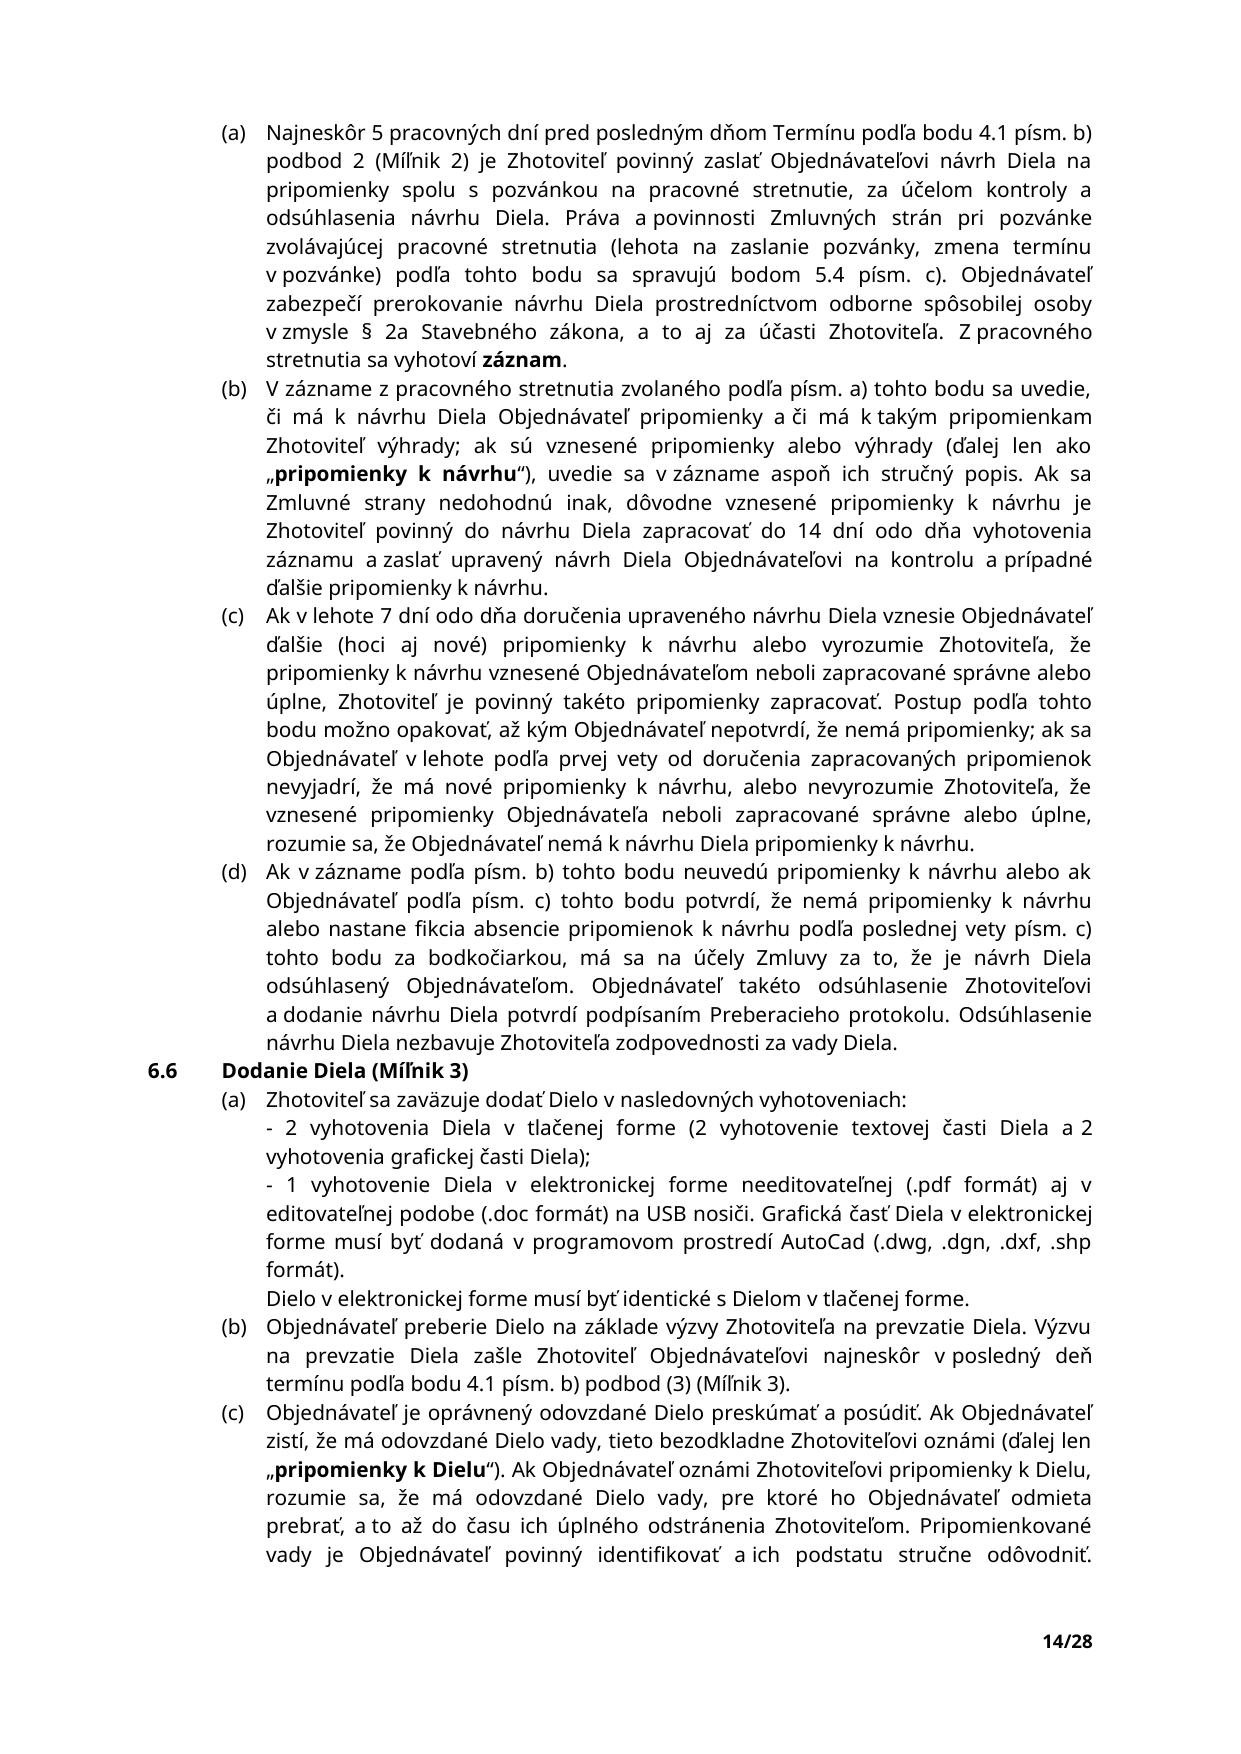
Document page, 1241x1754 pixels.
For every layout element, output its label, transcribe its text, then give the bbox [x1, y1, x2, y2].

text (d) Ak v zázname podľa písm. b) tohto bodu neuvedú pripomienky k návrhu alebo ak Objednávateľ podľa písm. c) tohto bodu potvrdí, že nemá pripomienky k návrhu alebo nastane fikcia absencie pripomienok k návrhu podľa poslednej vety písm. c) tohto bodu za bodkočiarkou, má sa na účely Zmluvy za to, že je návrh Diela odsúhlasený Objednávateľom. Objednávateľ takéto odsúhlasenie Zhotoviteľovi a dodanie návrhu Diela potvrdí podpísaním Preberacieho protokolu. Odsúhlasenie návrhu Diela nezbavuje Zhotoviteľa zodpovednosti za vady Diela. [221, 857, 1093, 1057]
text (a) Zhotoviteľ sa zaväzuje dodať Dielo v nasledovných vyhotoveniach: [221, 1085, 1093, 1113]
text (b) V zázname z pracovného stretnutia zvolaného podľa písm. a) tohto bodu sa uvedie, či má k návrhu Diela Objednávateľ pripomienky a či má k takým pripomienkam Zhotoviteľ výhrady; ak sú vznesené pripomienky alebo výhrady (ďalej len ako „pripomienky k návrhu“), uvedie sa v zázname aspoň ich stručný popis. Ak sa Zmluvné strany nedohodnú inak, dôvodne vznesené pripomienky k návrhu je Zhotoviteľ povinný do návrhu Diela zapracovať do 14 dní odo dňa vyhotovenia záznamu a zaslať upravený návrh Diela Objednávateľovi na kontrolu a prípadné ďalšie pripomienky k návrhu. [221, 374, 1093, 602]
text Dielo v elektronickej forme musí byť identické s Dielom v tlačenej forme. [221, 1284, 1093, 1312]
text - 1 vyhotovenie Diela v elektronickej forme needitovateľnej (.pdf formát) aj v editovateľnej podobe (.doc formát) na USB nosiči. Grafická časť Diela v elektronickej forme musí byť dodaná v programovom prostredí AutoCad (.dwg, .dgn, .dxf, .shp formát). [221, 1170, 1093, 1284]
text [221, 1398, 1093, 1568]
text 6.6 Dodanie Diela (Míľnik 3) [148, 1057, 1093, 1085]
text (c) Ak v lehote 7 dní odo dňa doručenia upraveného návrhu Diela vznesie Objednávateľ ďalšie (hoci aj nové) pripomienky k návrhu alebo vyrozumie Zhotoviteľa, že pripomienky k návrhu vznesené Objednávateľom neboli zapracované správne alebo úplne, Zhotoviteľ je povinný takéto pripomienky zapracovať. Postup podľa tohto bodu možno opakovať, až kým Objednávateľ nepotvrdí, že nemá pripomienky; ak sa Objednávateľ v lehote podľa prvej vety od doručenia zapracovaných pripomienok nevyjadrí, že má nové pripomienky k návrhu, alebo nevyrozumie Zhotoviteľa, že vznesené pripomienky Objednávateľa neboli zapracované správne alebo úplne, rozumie sa, že Objednávateľ nemá k návrhu Diela pripomienky k návrhu. [221, 602, 1093, 857]
text (b) Objednávateľ preberie Dielo na základe výzvy Zhotoviteľa na prevzatie Diela. Výzvu na prevzatie Diela zašle Zhotoviteľ Objednávateľovi najneskôr v posledný deň termínu podľa bodu 4.1 písm. b) podbod (3) (Míľnik 3). [221, 1312, 1093, 1398]
text (a) Najneskôr 5 pracovných dní pred posledným dňom Termínu podľa bodu 4.1 písm. b) podbod 2 (Míľnik 2) je Zhotoviteľ povinný zaslať Objednávateľovi návrh Diela na pripomienky spolu s pozvánkou na pracovné stretnutie, za účelom kontroly a odsúhlasenia návrhu Diela. Práva a povinnosti Zmluvných strán pri pozvánke zvolávajúcej pracovné stretnutia (lehota na zaslanie pozvánky, zmena termínu v pozvánke) podľa tohto bodu sa spravujú bodom 5.4 písm. c). Objednávateľ zabezpečí prerokovanie návrhu Diela prostredníctvom odborne spôsobilej osoby v zmysle § 2a Stavebného zákona, a to aj za účasti Zhotoviteľa. Z pracovného stretnutia sa vyhotoví záznam. [221, 118, 1093, 374]
text - 2 vyhotovenia Diela v tlačenej forme (2 vyhotovenie textovej časti Diela a 2 vyhotovenia grafickej časti Diela); [221, 1113, 1093, 1170]
